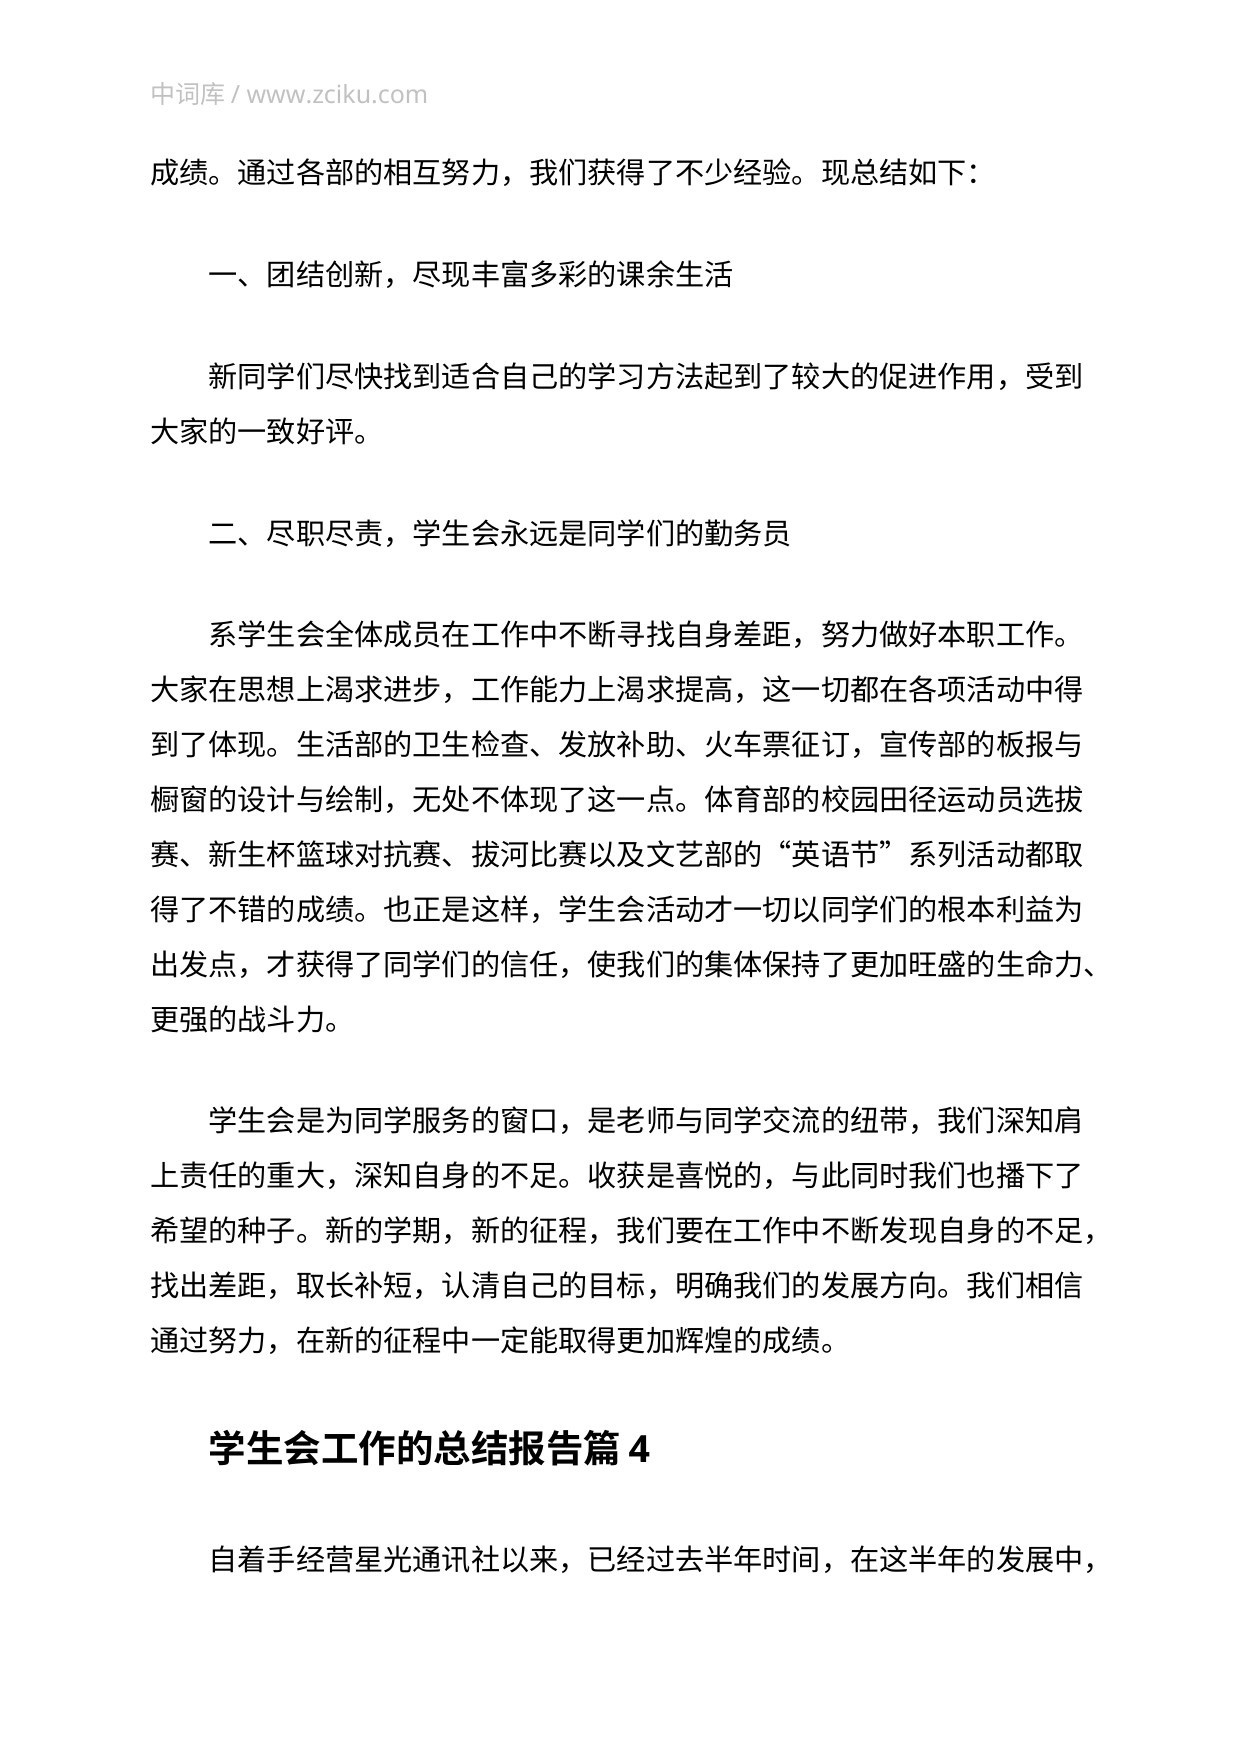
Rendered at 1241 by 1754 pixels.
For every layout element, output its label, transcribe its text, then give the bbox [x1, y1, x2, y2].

text 一、团结创新，尽现丰富多彩的课余生活 [150, 252, 1090, 294]
text 学生会是为同学服务的窗口，是老师与同学交流的纽带，我们深知肩上责任的重大，深知自身的不足。收获是喜悦的，与此同时我们也播下了希望的种子。新的学期，新的征程，我们要在工作中不断发现自身的不足，找出差距，取长补短，认清自己的目标，明确我们的发展方向。我们相信通过努力，在新的征程中一定能取得更加辉煌的成绩。 [150, 1098, 1090, 1360]
text 系学生会全体成员在工作中不断寻找自身差距，努力做好本职工作。大家在思想上渴求进步，工作能力上渴求提高，这一切都在各项活动中得到了体现。生活部的卫生检查、发放补助、火车票征订，宣传部的板报与橱窗的设计与绘制，无处不体现了这一点。体育部的校园田径运动员选拔赛、新生杯篮球对抗赛、拔河比赛以及文艺部的“英语节”系列活动都取得了不错的成绩。也正是这样，学生会活动才一切以同学们的根本利益为出发点，才获得了同学们的信任，使我们的集体保持了更加旺盛的生命力、更强的战斗力。 [150, 612, 1090, 1038]
text 新同学们尽快找到适合自己的学习方法起到了较大的促进作用，受到大家的一致好评。 [150, 353, 1090, 451]
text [150, 150, 1090, 192]
text 学生会工作的总结报告篇4 [150, 1419, 1090, 1474]
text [150, 1537, 1090, 1579]
text 二、尽职尽责，学生会永远是同学们的勤务员 [150, 510, 1090, 552]
